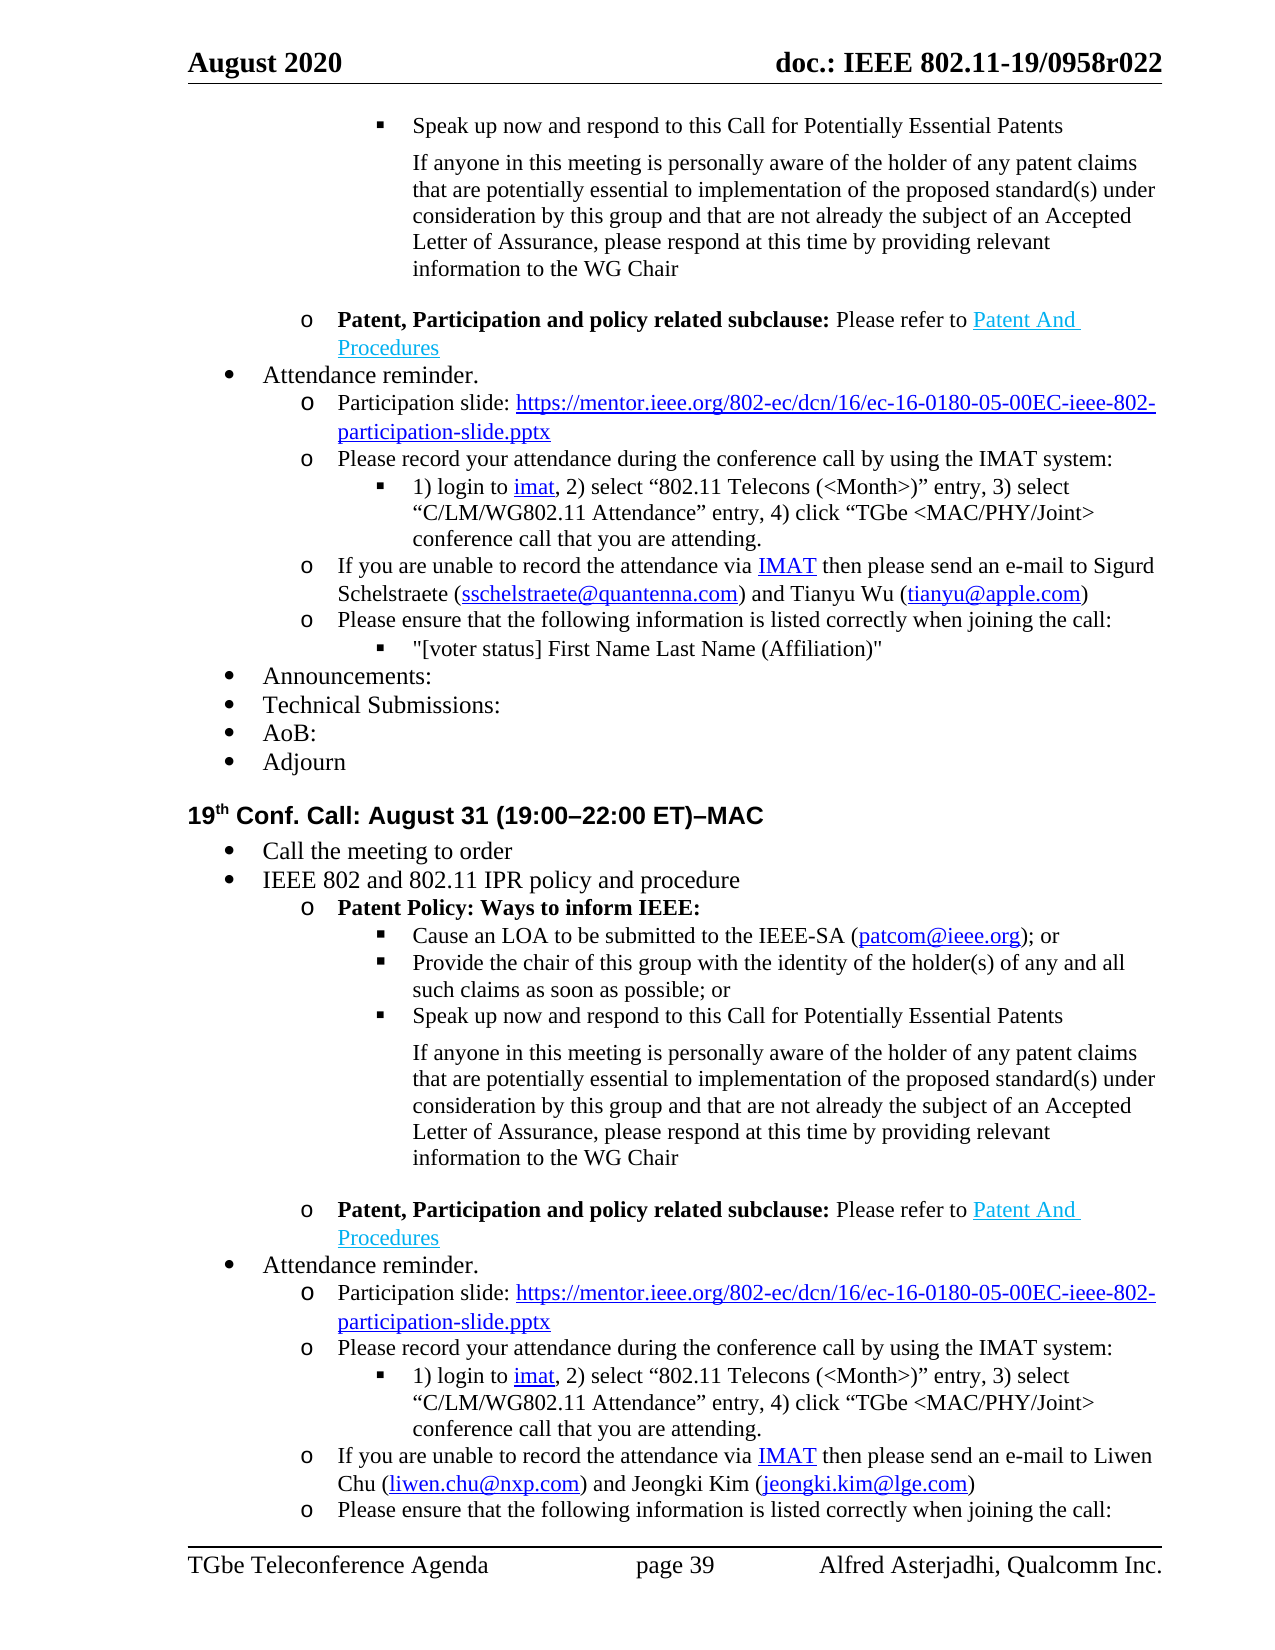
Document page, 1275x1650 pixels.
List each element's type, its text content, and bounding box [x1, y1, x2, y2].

list Call the meeting to order [225, 836, 1162, 865]
list If you are unable to record the attendance via IMAT then please send an e-mail to Sigurd Schelstraete (sschelstraete@quantenna.com) and Tianyu Wu (tianyu@apple.com) [300, 552, 1162, 606]
list Participation slide: https://mentor.ieee.org/802-ec/dcn/16/ec-16-0180-05-00EC-ieee-802-participation-slide.pptx [300, 389, 1162, 444]
list Cause an LOA to be submitted to the IEEE-SA (patcom@ieee.org); or [375, 922, 1162, 949]
list If anyone in this meeting is personally aware of the holder of any patent claims that are potentially essential to implementation of the proposed standard(s) under consideration by this group and that are not already the subject of an Accepted Letter of Assurance, please respond at this time by providing relevant information to the WG Chair [412, 149, 1162, 281]
list Please record your attendance during the conference call by using the IMAT system: [300, 444, 1162, 473]
list 1) login to imat, 2) select “802.11 Telecons (<Month>)” entry, 3) select “C/LM/WG802.11 Attendance” entry, 4) click “TGbe <MAC/PHY/Joint> conference call that you are attending. [375, 1363, 1162, 1442]
list "[voter status] First Name Last Name (Affiliation)" [375, 635, 1162, 661]
list Please ensure that the following information is listed correctly when joining the call: [300, 1496, 1162, 1524]
list Please record your attendance during the conference call by using the IMAT system: [300, 1334, 1162, 1363]
list IEEE 802 and 802.11 IPR policy and procedure [225, 865, 1162, 893]
list Patent Policy: Ways to inform IEEE: [300, 893, 1162, 922]
list Provide the chair of this group with the identity of the holder(s) of any and all such claims as soon as possible; or [375, 949, 1162, 1002]
list Adjourn [225, 747, 1162, 776]
list Attendance reminder. [225, 1250, 1162, 1279]
list Speak up now and respond to this Call for Potentially Essential Patents [375, 112, 1162, 139]
list Announcements: [225, 661, 1162, 690]
list Patent, Participation and policy related subclause: Please refer to Patent And Procedures [300, 1196, 1162, 1250]
list AoB: [225, 718, 1162, 747]
list Patent, Participation and policy related subclause: Please refer to Patent And Procedures [300, 306, 1162, 361]
list If anyone in this meeting is personally aware of the holder of any patent claims that are potentially essential to implementation of the proposed standard(s) under consideration by this group and that are not already the subject of an Accepted Letter of Assurance, please respond at this time by providing relevant information to the WG Chair [412, 1039, 1162, 1171]
list Attendance reminder. [225, 361, 1162, 389]
list Participation slide: https://mentor.ieee.org/802-ec/dcn/16/ec-16-0180-05-00EC-ieee-802-participation-slide.pptx [300, 1279, 1162, 1334]
subtitle 19th Conf. Call: August 31 (19:00–22:00 ET)–MAC [187, 801, 1162, 830]
list Please ensure that the following information is listed correctly when joining the call: [300, 606, 1162, 635]
list If you are unable to record the attendance via IMAT then please send an e-mail to Liwen Chu (liwen.chu@nxp.com) and Jeongki Kim (jeongki.kim@lge.com) [300, 1442, 1162, 1496]
list 1) login to imat, 2) select “802.11 Telecons (<Month>)” entry, 3) select “C/LM/WG802.11 Attendance” entry, 4) click “TGbe <MAC/PHY/Joint> conference call that you are attending. [375, 473, 1162, 552]
list Technical Submissions: [225, 690, 1162, 718]
list Speak up now and respond to this Call for Potentially Essential Patents [375, 1002, 1162, 1029]
